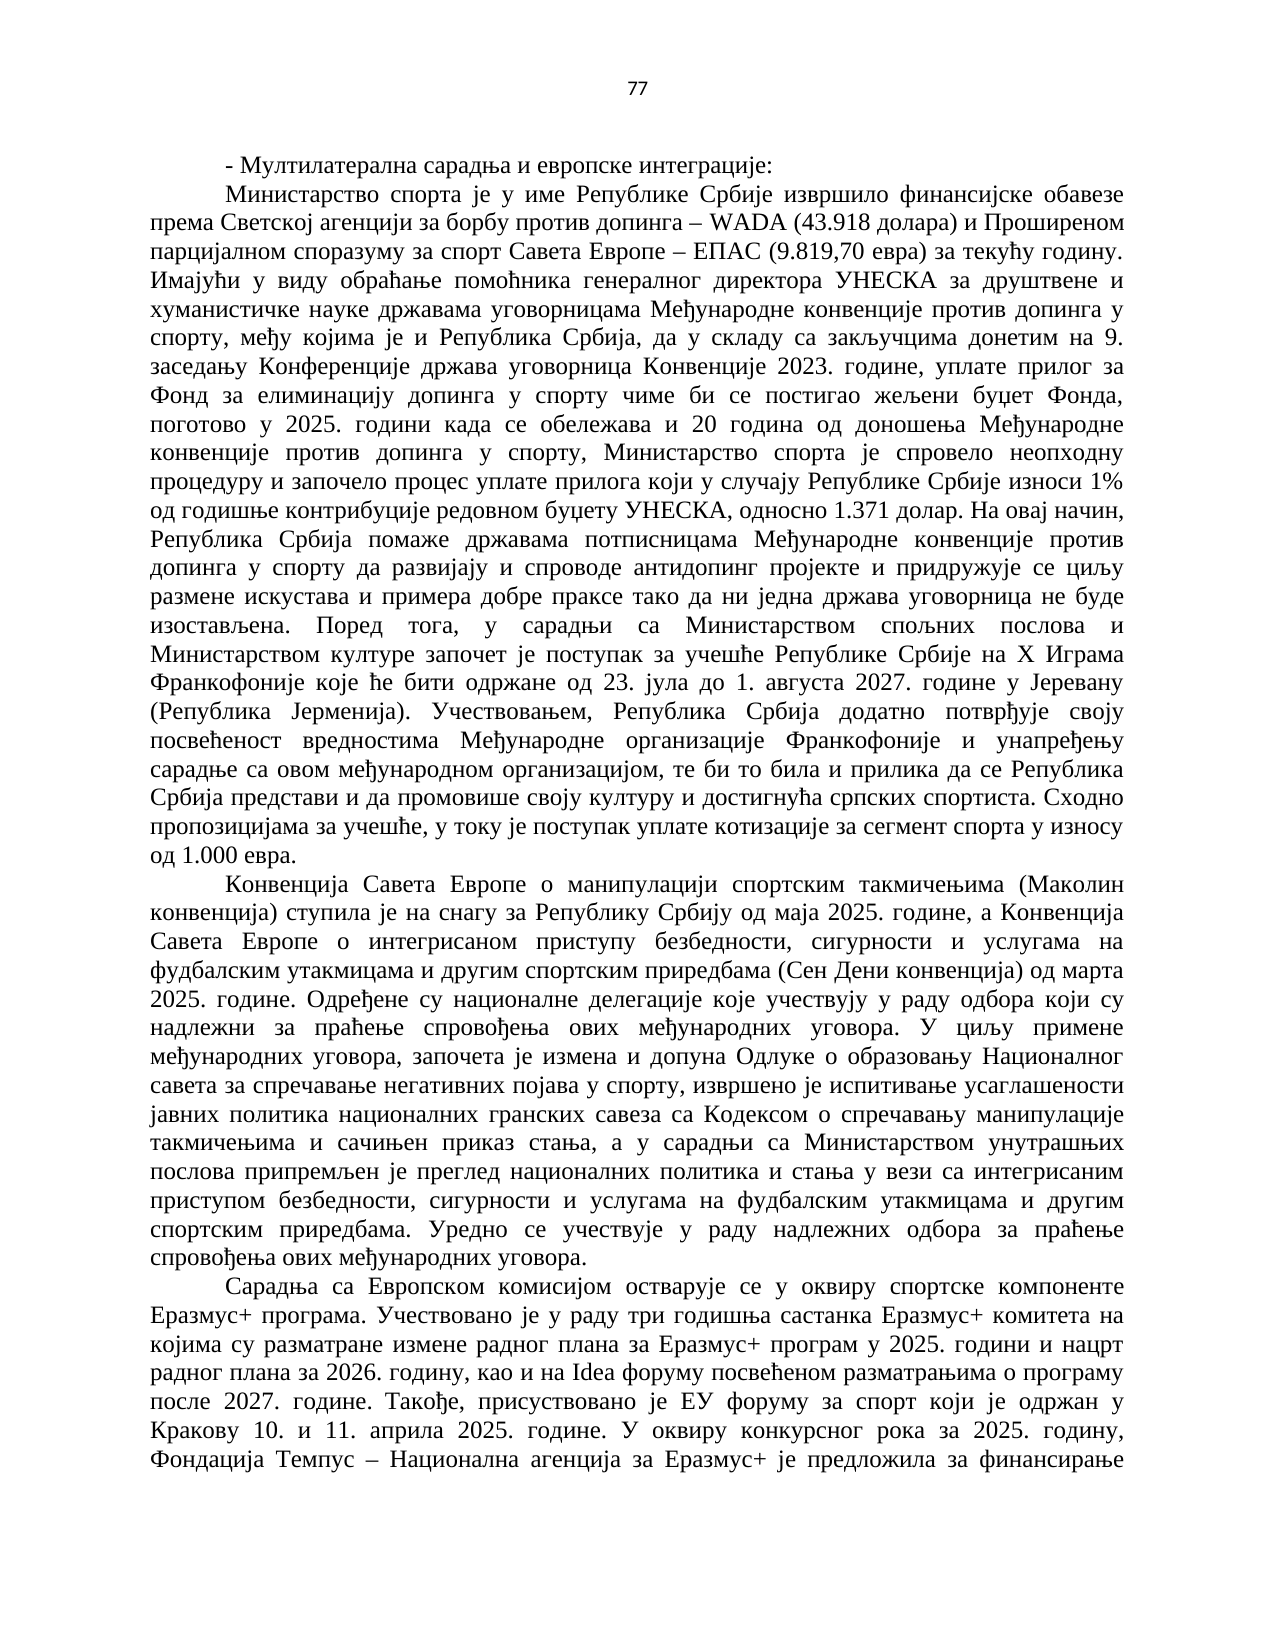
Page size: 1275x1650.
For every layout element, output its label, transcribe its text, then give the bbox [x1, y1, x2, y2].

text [150, 1271, 1125, 1472]
text Конвенција Савета Европе о манипулацији спортским такмичењима (Маколин конвенција) ступила је на снагу за Републику Србију од маја 2025. године, а Конвенција Савета Европе о интегрисаном приступу безбедности, сигурности и услугама на фудбалским утакмицама и другим спортским приредбама (Сен Дени конвенција) од марта 2025. године. Одређене су националне делегације које учествују у раду одбора који су надлежни за праћење спровођења ових међународних уговора. У циљу примене међународних уговора, започета је измена и допуна Одлуке о образовању Националног савета за спречавање негативних појава у спорту, извршено је испитивање усаглашености јавних политика националних гранских савеза са Кодексом о спречавању манипулације такмичењима и сачињен приказ стања, а у сарадњи са Министарством унутрашњих послова припремљен је преглед националних политика и стања у вези са интегрисаним приступом безбедности, сигурности и услугама на фудбалским утакмицама и другим спортским приредбама. Уредно се учествује у раду надлежних одбора за праћење спровођења ових међународних уговора. [150, 869, 1125, 1271]
text Министарство спорта је у име Републике Србије извршило финансијске обавезе према Светској агенцији за борбу против допинга – WADA (43.918 долара) и Проширеном парцијалном споразуму за спорт Савета Европе – ЕПАС (9.819,70 евра) за текућу годину. Имајући у виду обраћање помоћника генералног директора УНЕСКА за друштвене и хуманистичке науке државама уговорницама Међународне конвенције против допинга у спорту, међу којима је и Република Србија, да у складу са закључцима донетим на 9. заседању Конференцијe држава уговорница Конвенције 2023. године, уплате прилог за Фонд за елиминацију допинга у спорту чиме би се постигао жељени буџет Фонда, поготово у 2025. години када се обележава и 20 година од доношења Међународне конвенције против допинга у спорту, Министарство спорта је спровело неопходну процедуру и започело процес уплате прилога који у случају Републике Србије износи 1% од годишње контрибуције редовном буџету УНЕСКА, односно 1.371 долар. На овај начин, Република Србија помаже државама потписницама Међународне конвенције против допинга у спорту да развијају и спроводе антидопинг пројекте и придружује се циљу размене искустава и примера добре праксе тако да ни једна држава уговорница не буде изостављена. Поред тога, у сарадњи са Министарством спољних послова и Министарством културе започет је поступак за учешће Републике Србије на X Играма Франкофоније које ће бити одржане oд 23. јула дo 1. aвгуста 2027. године у Јеревану (Република Јерменија). Учествовањем, Република Србија додатно потврђује своју посвећеност вредностима Међународне организације Франкофоније и унапређењу сарадње са овом међународном организацијом, те би то била и прилика да се Република Србија представи и да промовише своју културу и достигнућа српских спортиста. Сходно пропозицијама за учешће, у току је поступак уплате котизације за сегмент спорта у износу од 1.000 евра. [150, 179, 1125, 869]
text - Мултилатерална сарадња и европске интеграције: [150, 150, 1125, 179]
